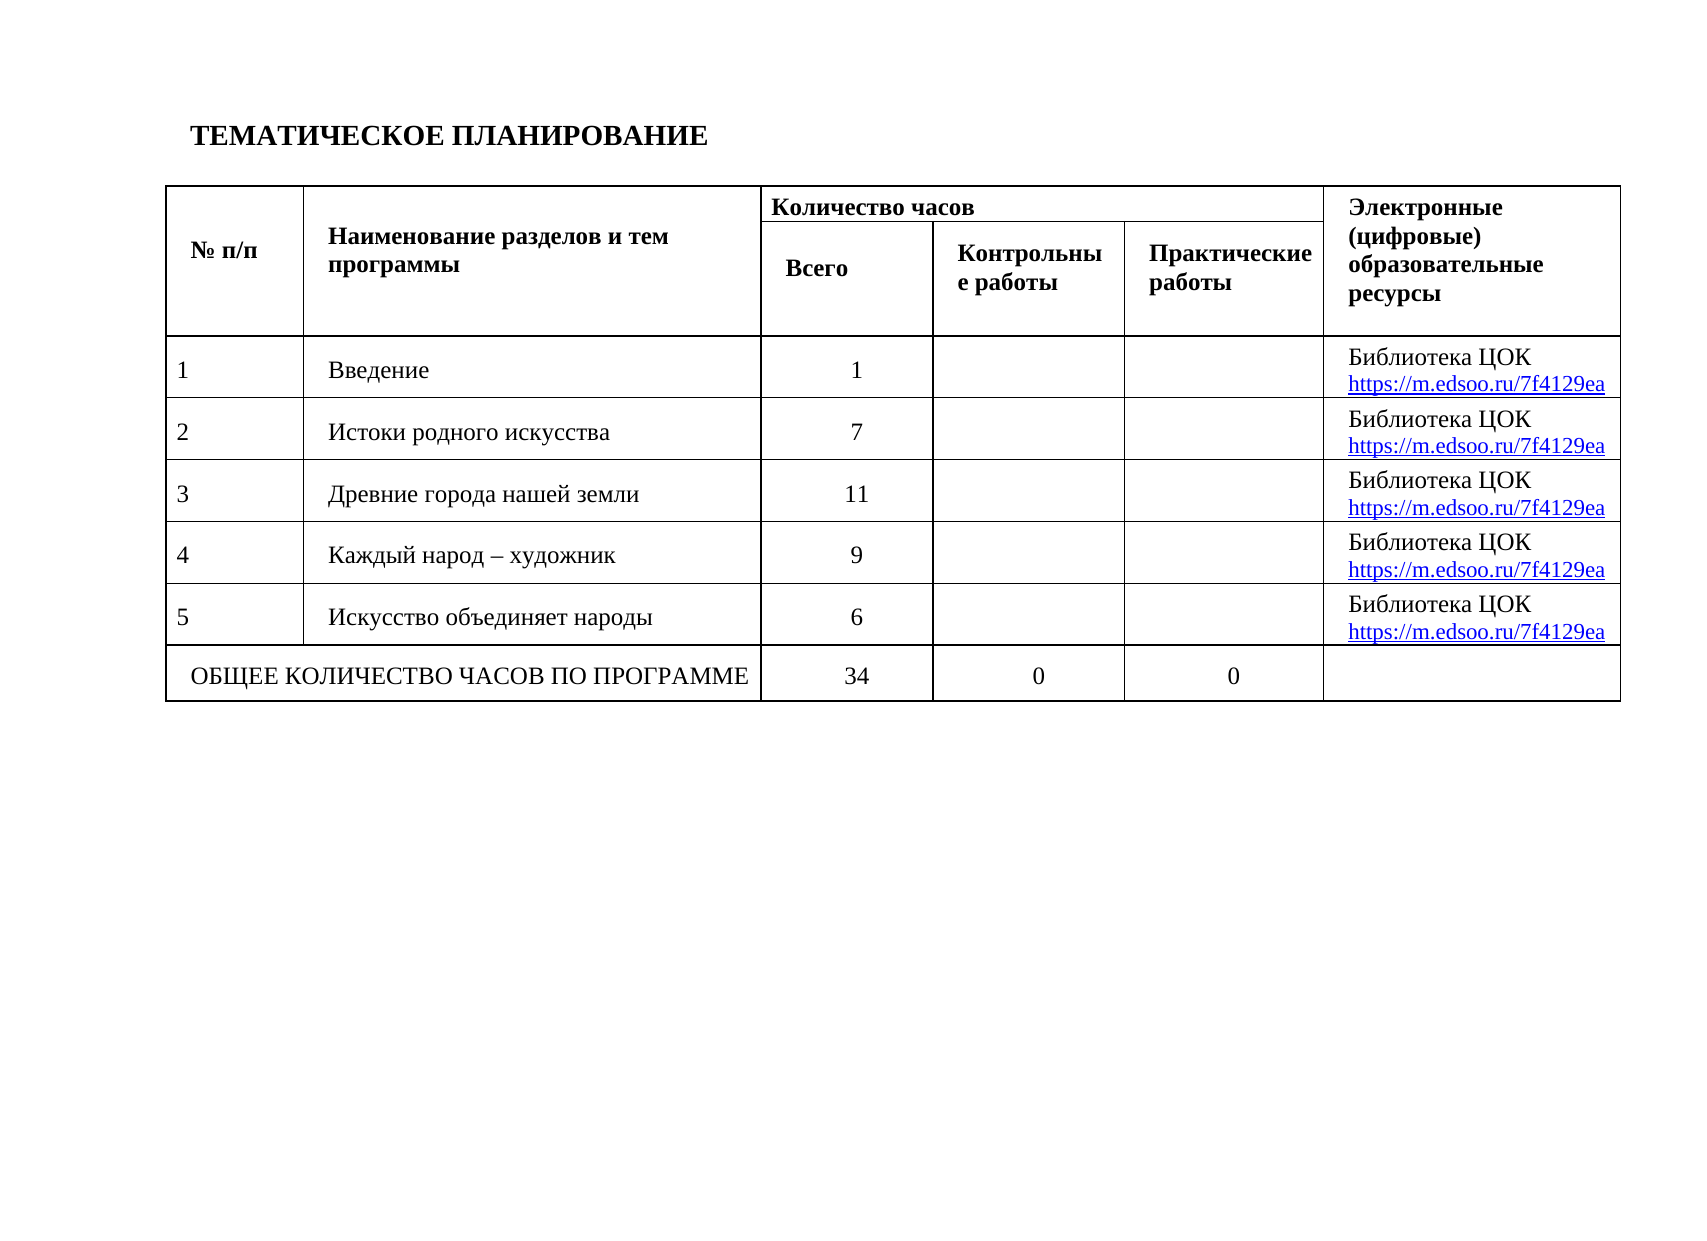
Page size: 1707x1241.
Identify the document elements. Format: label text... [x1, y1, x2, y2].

table_cell Введение [304, 337, 760, 397]
table_cell 6 [762, 584, 932, 644]
table_cell Практические работы [1125, 222, 1323, 335]
table_cell 11 [762, 460, 932, 521]
table_cell [1324, 646, 1620, 700]
table_cell [1125, 460, 1323, 521]
table_cell Библиотека ЦОК https://m.edsoo.ru/7f4129ea [1324, 398, 1620, 459]
table_cell 0 [934, 646, 1124, 700]
table_cell Древние города нашей земли [304, 460, 760, 521]
table_cell Каждый народ – художник [304, 522, 760, 582]
table_cell 7 [762, 398, 932, 459]
table_cell 1 [167, 337, 303, 397]
table_header Количество часов [762, 187, 1323, 221]
table_cell Библиотека ЦОК https://m.edsoo.ru/7f4129ea [1324, 522, 1620, 582]
table_header Наименование разделов и тем программы [304, 187, 760, 335]
table_cell [934, 584, 1124, 644]
table_cell [934, 398, 1124, 459]
table_cell 3 [167, 460, 303, 521]
table_cell Библиотека ЦОК https://m.edsoo.ru/7f4129ea [1324, 584, 1620, 644]
table_cell Искусство объединяет народы [304, 584, 760, 644]
table_cell 34 [762, 646, 932, 700]
table_cell 5 [167, 584, 303, 644]
text ТЕМАТИЧЕСКОЕ ПЛАНИРОВАНИЕ [190, 118, 1618, 152]
table_cell 2 [167, 398, 303, 459]
table_cell [1125, 584, 1323, 644]
table_cell 4 [167, 522, 303, 582]
table_cell [1125, 337, 1323, 397]
table_cell [1125, 522, 1323, 582]
table_cell 0 [1125, 646, 1323, 700]
table_cell ОБЩЕЕ КОЛИЧЕСТВО ЧАСОВ ПО ПРОГРАММЕ [167, 646, 760, 700]
table_cell [934, 522, 1124, 582]
table_cell 9 [762, 522, 932, 582]
table_header № п/п [167, 187, 303, 335]
table_header Электронные (цифровые) образовательные ресурсы [1324, 187, 1620, 335]
table_cell Всего [762, 222, 932, 335]
table_cell Библиотека ЦОК https://m.edsoo.ru/7f4129ea [1324, 460, 1620, 521]
table_cell [934, 337, 1124, 397]
table_cell [1125, 398, 1323, 459]
table_cell Контрольные работы [934, 222, 1124, 335]
table_cell [934, 460, 1124, 521]
table_cell 1 [762, 337, 932, 397]
table_cell Истоки родного искусства [304, 398, 760, 459]
table_cell Библиотека ЦОК https://m.edsoo.ru/7f4129ea [1324, 337, 1620, 397]
